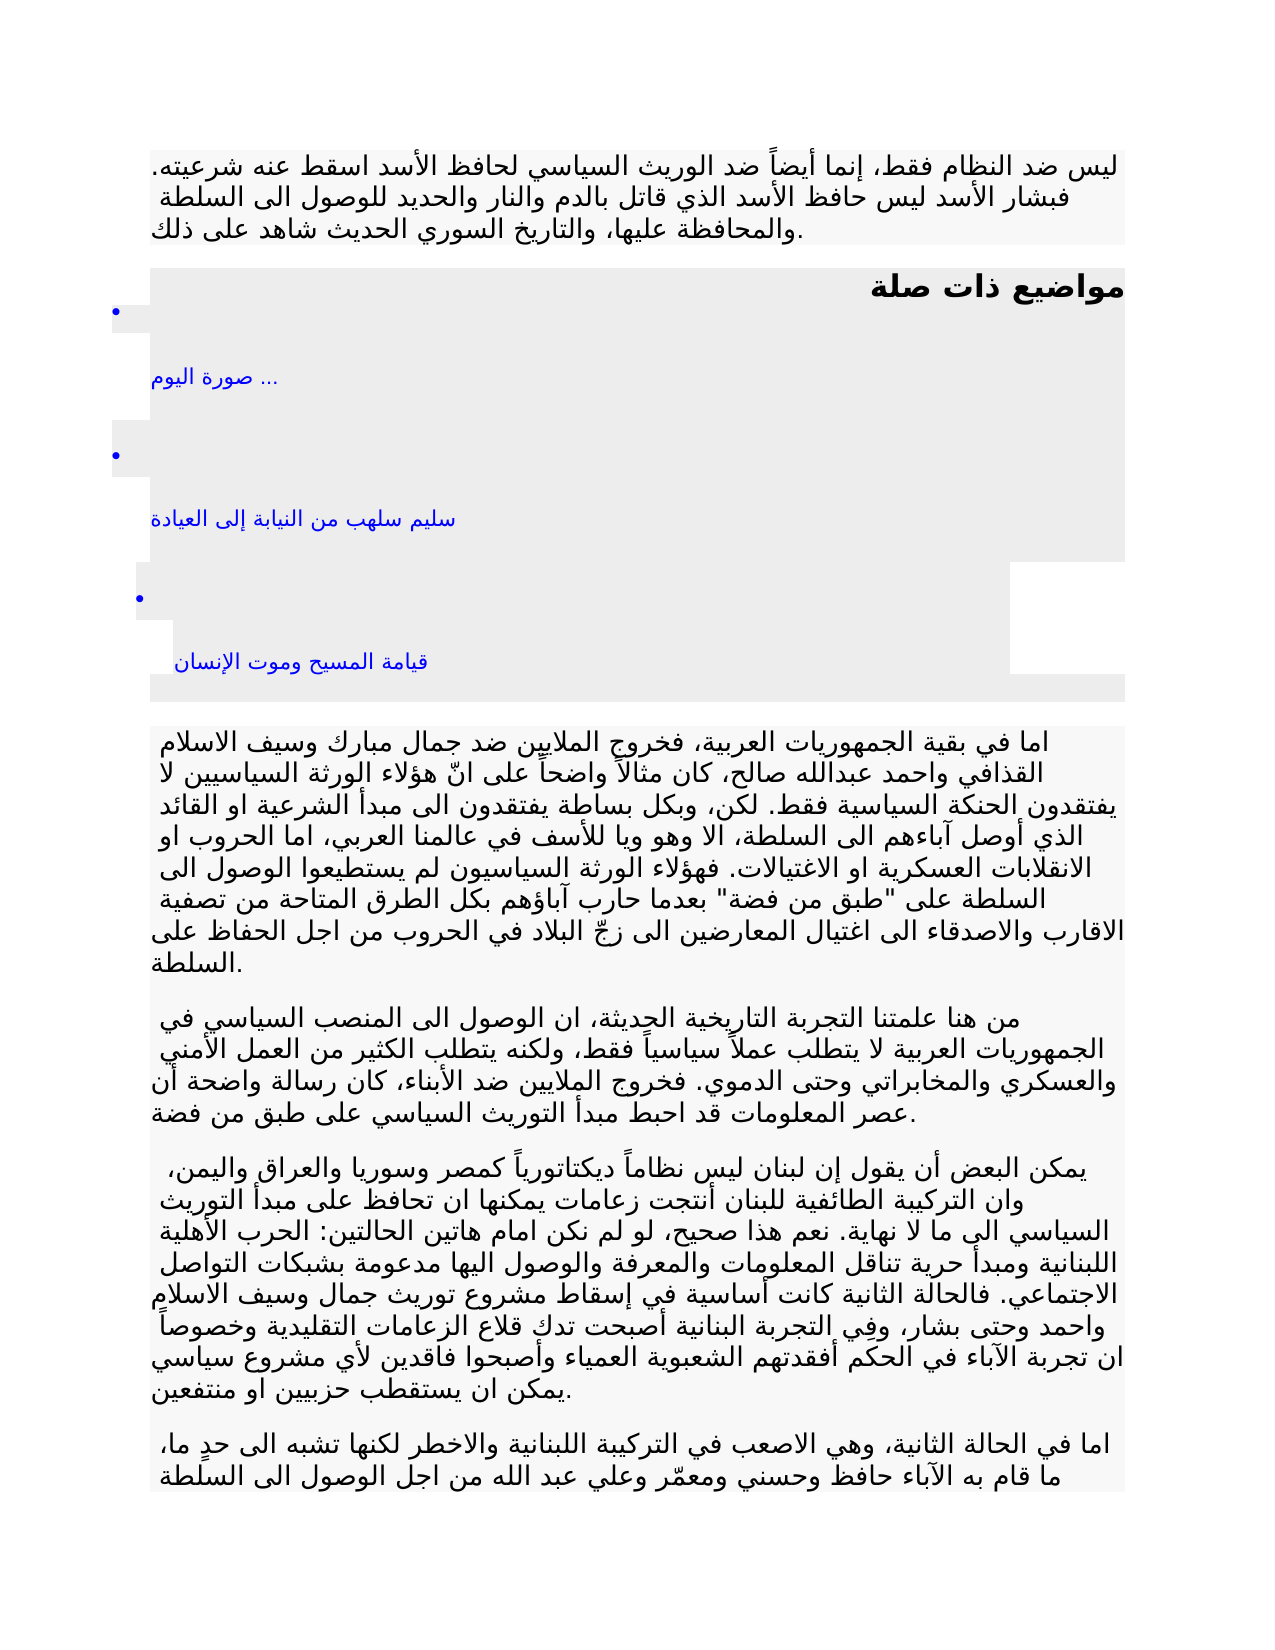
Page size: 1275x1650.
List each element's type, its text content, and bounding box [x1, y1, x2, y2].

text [150, 150, 1125, 245]
text صورة اليوم ... [150, 364, 1125, 390]
text مواضيع ذات صلة [150, 268, 1125, 305]
text سليم سلهب من النيابة إلى العيادة [150, 507, 1125, 532]
text قيامة المسيح وموت الإنسان [173, 649, 1010, 674]
text من هنا علمتنا التجربة التاريخية الحديثة، ان الوصول الى المنصب السياسي في الجمهوريات العربية لا يتطلب عملاً سياسياً فقط، ولكنه يتطلب الكثير من العمل الأمني والعسكري والمخابراتي وحتى الدموي. فخروج الملايين ضد الأبناء، كان رسالة واضحة أن عصر المعلومات قد احبط مبدأ التوريث السياسي على طبق من فضة. [150, 1002, 1125, 1129]
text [150, 1429, 1125, 1492]
text اما في بقية الجمهوريات العربية، فخروج الملايين ضد جمال مبارك وسيف الاسلام القذافي واحمد عبدالله صالح، كان مثالاً واضحاً على انّ هؤلاء الورثة السياسيين لا يفتقدون الحنكة السياسية فقط. لكن، وبكل بساطة يفتقدون الى مبدأ الشرعية او القائد الذي أوصل آباءهم الى السلطة، الا وهو ويا للأسف في عالمنا العربي، اما الحروب او الانقلابات العسكرية او الاغتيالات. فهؤلاء الورثة السياسيون لم يستطيعوا الوصول الى السلطة على "طبق من فضة" بعدما حارب آباؤهم بكل الطرق المتاحة من تصفية الاقارب والاصدقاء الى اغتيال المعارضين الى زجّ البلاد في الحروب من اجل الحفاظ على السلطة. [150, 726, 1125, 979]
text يمكن البعض أن يقول إن لبنان ليس نظاماً ديكتاتورياً كمصر وسوريا والعراق واليمن، وان التركيبة الطائفية للبنان أنتجت زعامات يمكنها ان تحافظ على مبدأ التوريث السياسي الى ما لا نهاية. نعم هذا صحيح، لو لم نكن امام هاتين الحالتين: الحرب الأهلية اللبنانية ومبدأ حرية تناقل المعلومات والمعرفة والوصول اليها مدعومة بشبكات التواصل الاجتماعي. فالحالة الثانية كانت أساسية في إسقاط مشروع توريث جمال وسيف الاسلام واحمد وحتى بشار، وفِي التجربة البنانية أصبحت تدك قلاع الزعامات التقليدية وخصوصاً ان تجربة الآباء في الحكم أفقدتهم الشعبوية العمياء وأصبحوا فاقدين لأي مشروع سياسي يمكن ان يستقطب حزبيين او منتفعين. [150, 1152, 1125, 1405]
